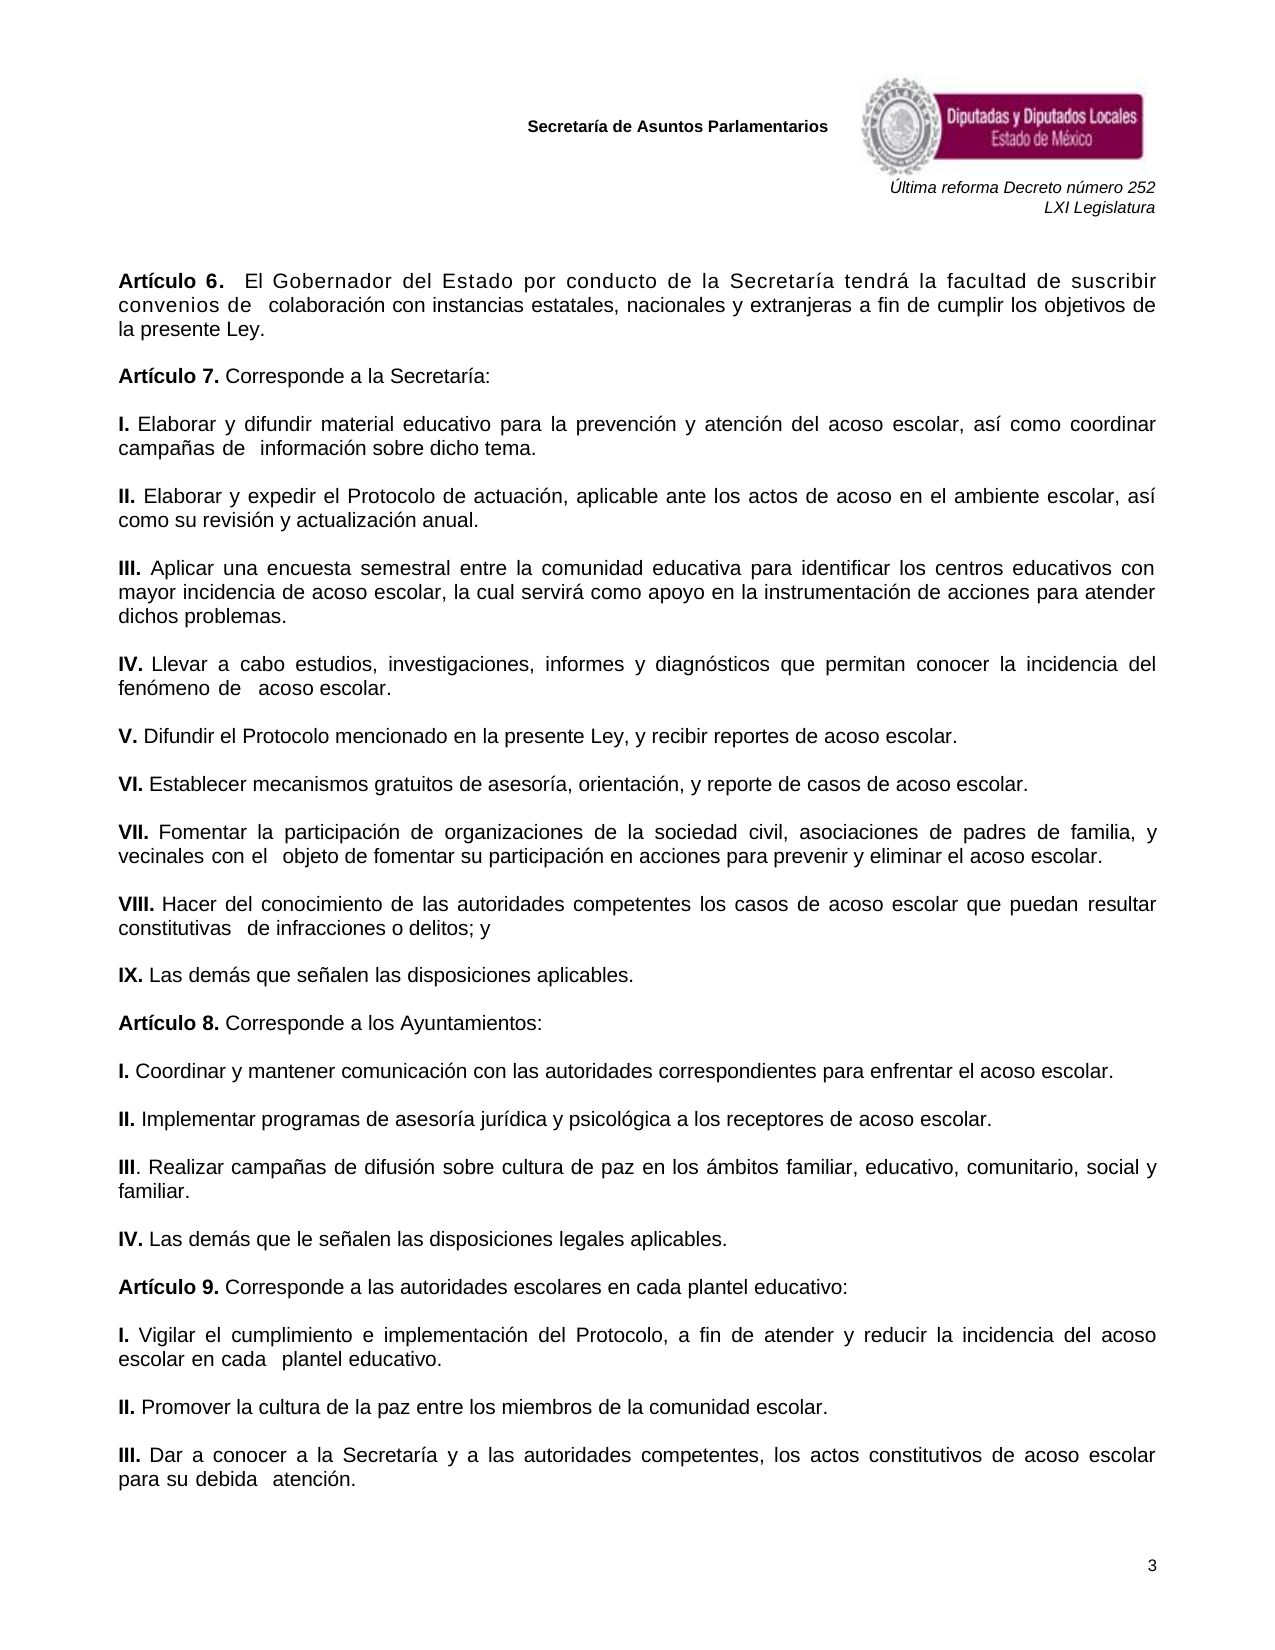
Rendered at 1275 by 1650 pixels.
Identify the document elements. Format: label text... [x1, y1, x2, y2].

picture [860, 74, 1147, 179]
text I. Coordinar y mantener comunicación con las autoridades correspondientes para enfrentar el acoso escolar. [118, 1059, 1157, 1083]
text II. Elaborar y expedir el Protocolo de actuación, aplicable ante los actos de acoso en el ambiente escolar, así como su revisión y actualización anual. [118, 484, 1157, 532]
text V. Difundir el Protocolo mencionado en la presente Ley, y recibir reportes de acoso escolar. [118, 724, 1157, 748]
text II. Implementar programas de asesoría jurídica y psicológica a los receptores de acoso escolar. [118, 1107, 1157, 1131]
text Artículo 9. Corresponde a las autoridades escolares en cada plantel educativo: [118, 1275, 1157, 1299]
text IV. Las demás que le señalen las disposiciones legales aplicables. [118, 1227, 1157, 1251]
text VII. Fomentar la participación de organizaciones de la sociedad civil, asociaciones de padres de familia, y vecinales con el objeto de fomentar su participación en acciones para prevenir y eliminar el acoso escolar. [118, 819, 1157, 867]
text Artículo 6. El Gobernador del Estado por conducto de la Secretaría tendrá la facultad de suscribir convenios de colaboración con instancias estatales, nacionales y extranjeras a fin de cumplir los objetivos de la presente Ley. [118, 268, 1157, 340]
text III. Aplicar una encuesta semestral entre la comunidad educativa para identificar los centros educativos con mayor incidencia de acoso escolar, la cual servirá como apoyo en la instrumentación de acciones para atender dichos problemas. [118, 556, 1157, 628]
text VI. Establecer mecanismos gratuitos de asesoría, orientación, y reporte de casos de acoso escolar. [118, 772, 1157, 796]
text Artículo 7. Corresponde a la Secretaría: [118, 364, 1157, 388]
text III. Dar a conocer a la Secretaría y a las autoridades competentes, los actos constitutivos de acoso escolar para su debida atención. [118, 1442, 1157, 1490]
text I. Elaborar y difundir material educativo para la prevención y atención del acoso escolar, así como coordinar campañas de información sobre dicho tema. [118, 412, 1157, 460]
text I. Vigilar el cumplimiento e implementación del Protocolo, a fin de atender y reducir la incidencia del acoso escolar en cada plantel educativo. [118, 1323, 1157, 1371]
text Artículo 8. Corresponde a los Ayuntamientos: [118, 1011, 1157, 1035]
text IV. Llevar a cabo estudios, investigaciones, informes y diagnósticos que permitan conocer la incidencia del fenómeno de acoso escolar. [118, 652, 1157, 700]
text IX. Las demás que señalen las disposiciones aplicables. [118, 963, 1157, 987]
text II. Promover la cultura de la paz entre los miembros de la comunidad escolar. [118, 1394, 1157, 1418]
text III. Realizar campañas de difusión sobre cultura de paz en los ámbitos familiar, educativo, comunitario, social y familiar. [118, 1155, 1157, 1203]
text VIII. Hacer del conocimiento de las autoridades competentes los casos de acoso escolar que puedan resultar constitutivas de infracciones o delitos; y [118, 891, 1157, 939]
